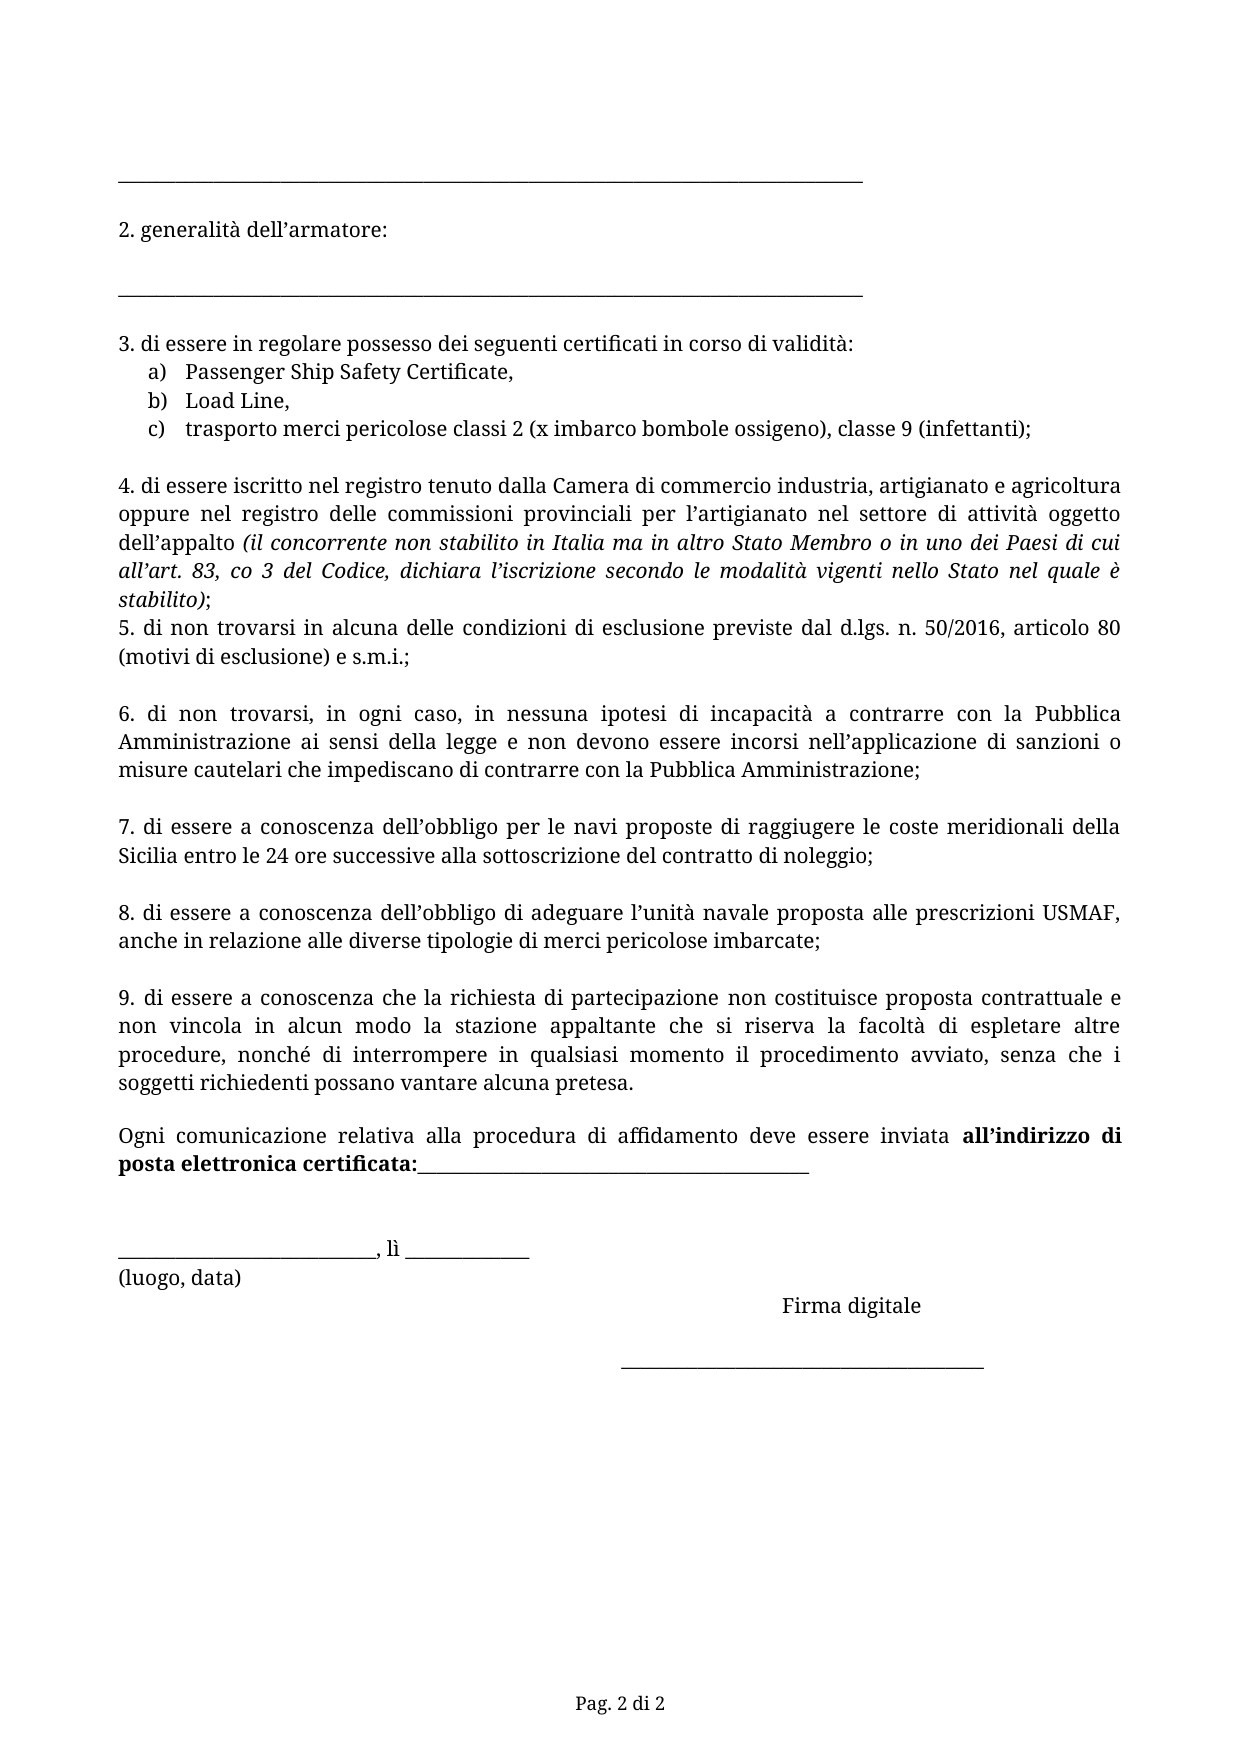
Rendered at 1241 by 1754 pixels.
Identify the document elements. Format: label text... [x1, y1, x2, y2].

text ______________________________________ [621, 1320, 1122, 1372]
text 5. di non trovarsi in alcuna delle condizioni di esclusione previste dal d.lgs. n. 50/2016, articolo 80 (motivi di esclusione) e s.m.i.; [118, 613, 1122, 670]
text Ogni comunicazione relativa alla procedura di affidamento deve essere inviata all’indirizzo di posta elettronica certificata:_________________________________________ [118, 1121, 1122, 1178]
list Passenger Ship Safety Certificate, [148, 357, 1123, 386]
text 6. di non trovarsi, in ogni caso, in nessuna ipotesi di incapacità a contrarre con la Pubblica Amministrazione ai sensi della legge e non devono essere incorsi nell’applicazione di sanzioni o misure cautelari che impediscano di contrarre con la Pubblica Amministrazione; [118, 699, 1122, 784]
text (luogo, data) [118, 1263, 1122, 1291]
text 7. di essere a conoscenza dell’obbligo per le navi proposte di raggiugere le coste meridionali della Sicilia entro le 24 ore successive alla sottoscrizione del contratto di noleggio; [118, 812, 1122, 869]
text ______________________________________________________________________________ [118, 158, 1123, 187]
text ______________________________________________________________________________ [118, 272, 1123, 301]
text 9. di essere a conoscenza che la richiesta di partecipazione non costituisce proposta contrattuale e non vincola in alcun modo la stazione appaltante che si riserva la facoltà di espletare altre procedure, nonché di interrompere in qualsiasi momento il procedimento avviato, senza che i soggetti richiedenti possano vantare alcuna pretesa. [118, 983, 1122, 1097]
text 8. di essere a conoscenza dell’obbligo di adeguare l’unità navale proposta alle prescrizioni USMAF, anche in relazione alle diverse tipologie di merci pericolose imbarcate; [118, 898, 1122, 954]
text 4. di essere iscritto nel registro tenuto dalla Camera di commercio industria, artigianato e agricoltura oppure nel registro delle commissioni provinciali per l’artigianato nel settore di attività oggetto dell’appalto (il concorrente non stabilito in Italia ma in altro Stato Membro o in uno dei Paesi di cui all’art. 83, co 3 del Codice, dichiara l’iscrizione secondo le modalità vigenti nello Stato nel quale è stabilito); [118, 471, 1122, 613]
text Firma digitale [708, 1291, 1122, 1320]
list Load Line, [148, 386, 1123, 414]
text 3. di essere in regolare possesso dei seguenti certificati in corso di validità: [118, 329, 1123, 357]
text ___________________________, lì _____________ [118, 1234, 1122, 1263]
list trasporto merci pericolose classi 2 (x imbarco bombole ossigeno), classe 9 (infettanti); [148, 414, 1123, 443]
text 2. generalità dell’armatore: [118, 215, 1123, 244]
